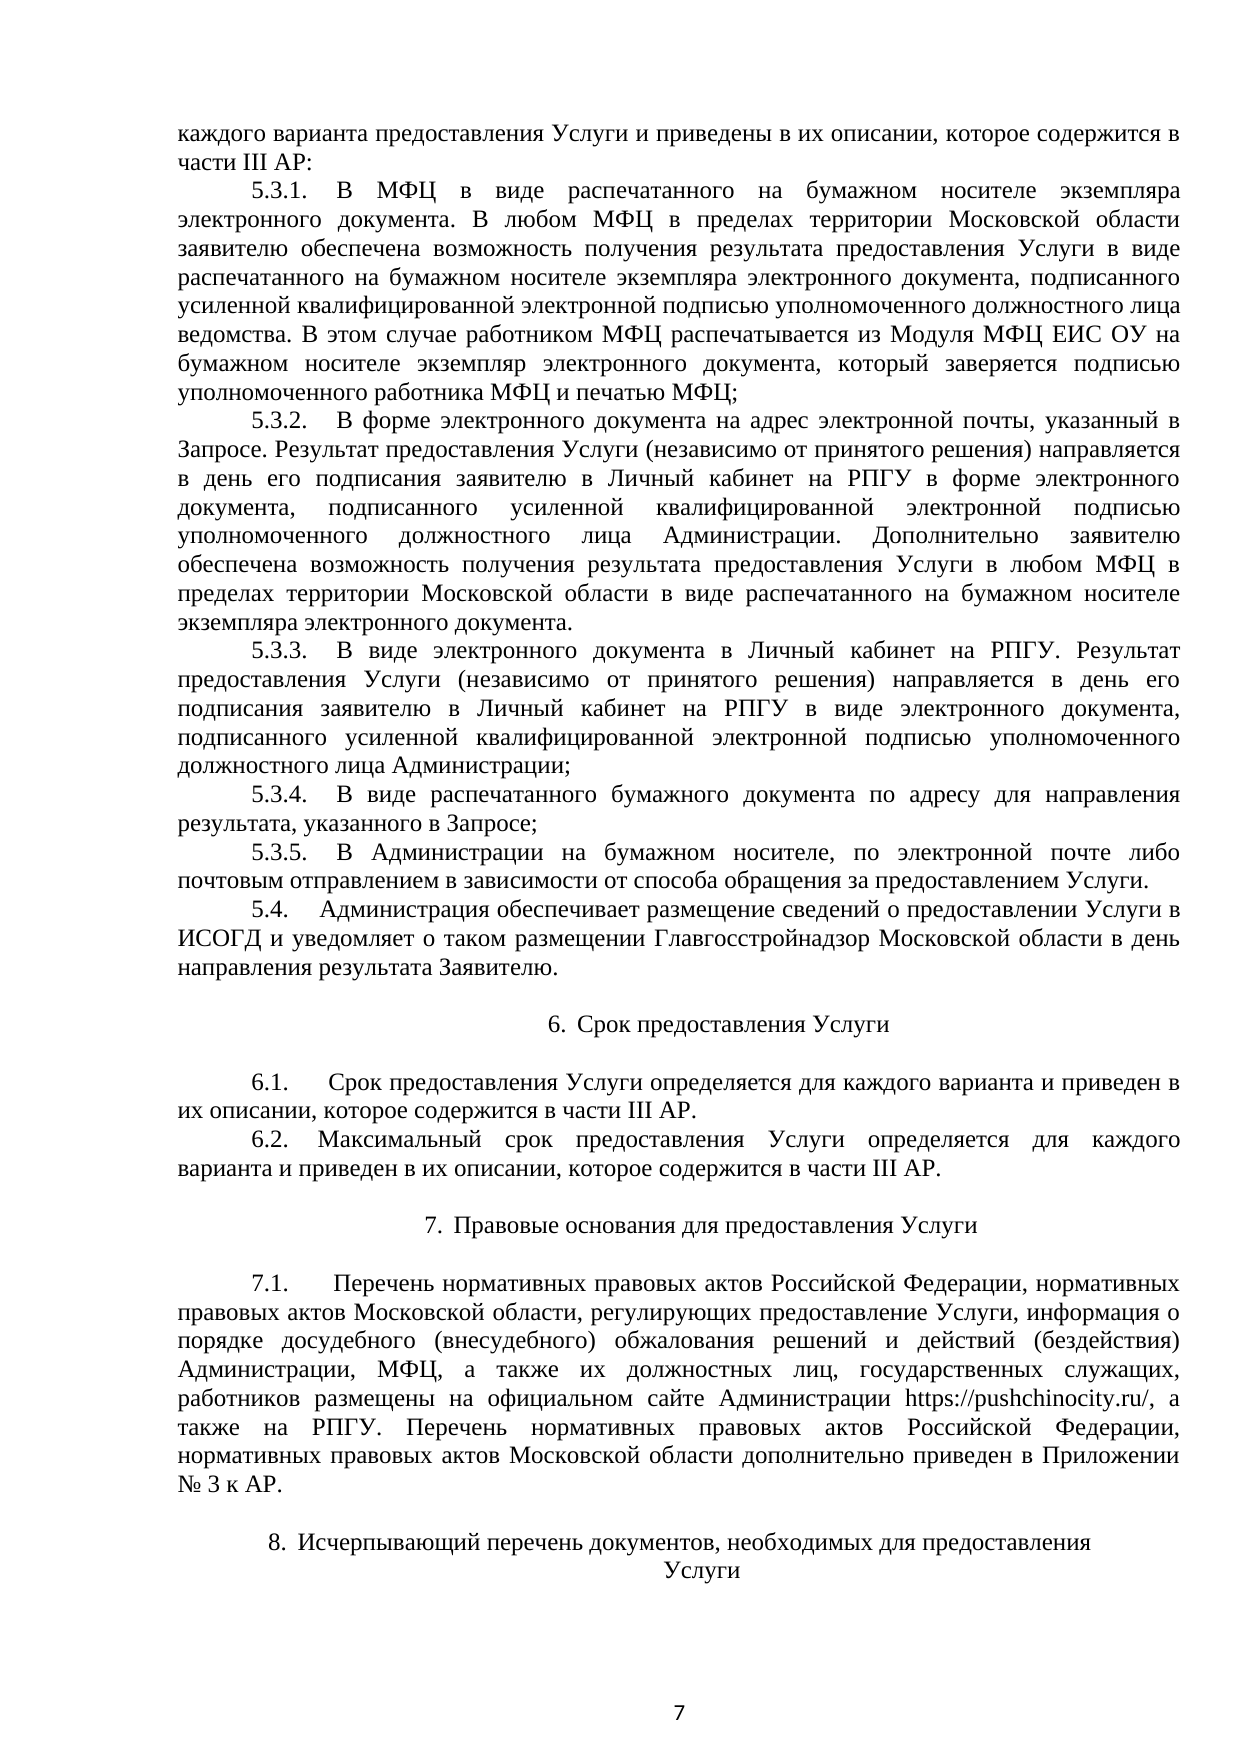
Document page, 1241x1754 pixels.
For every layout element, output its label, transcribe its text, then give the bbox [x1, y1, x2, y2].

list Администрация обеспечивает размещение сведений о предоставлении Услуги в ИСОГД и уведомляет о таком размещении Главгосстройнадзор Московской области в день направления результата Заявителю. [177, 894, 1181, 981]
list В Администрации на бумажном носителе, по электронной почте либо почтовым отправлением в зависимости от способа обращения за предоставлением Услуги. [177, 837, 1181, 894]
list В виде электронного документа в Личный кабинет на РПГУ. Результат предоставления Услуги (независимо от принятого решения) направляется в день его подписания заявителю в Личный кабинет на РПГУ в виде электронного документа, подписанного усиленной квалифицированной электронной подписью уполномоченного должностного лица Администрации; [177, 636, 1181, 779]
list Исчерпывающий перечень документов, необходимых для предоставления [268, 1527, 1181, 1556]
list В МФЦ в виде распечатанного на бумажном носителе экземпляра электронного документа. В любом МФЦ в пределах территории Московской области заявителю обеспечена возможность получения результата предоставления Услуги в виде распечатанного на бумажном носителе экземпляра электронного документа, подписанного усиленной квалифицированной электронной подписью уполномоченного должностного лица ведомства. В этом случае работником МФЦ распечатывается из Модуля МФЦ ЕИС ОУ на бумажном носителе экземпляр электронного документа, который заверяется подписью уполномоченного работника МФЦ и печатью МФЦ; [177, 176, 1181, 406]
list В форме электронного документа на адрес электронной почты, указанный в Запросе. Результат предоставления Услуги (независимо от принятого решения) направляется в день его подписания заявителю в Личный кабинет на РПГУ в форме электронного документа, подписанного усиленной квалифицированной электронной подписью уполномоченного должностного лица Администрации. Дополнительно заявителю обеспечена возможность получения результата предоставления Услуги в любом МФЦ в пределах территории Московской области в виде распечатанного на бумажном носителе экземпляра электронного документа. [177, 406, 1181, 636]
list Правовые основания для предоставления Услуги [424, 1211, 1181, 1239]
list Срок предоставления Услуги [548, 1009, 1181, 1038]
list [177, 118, 1181, 176]
list Перечень нормативных правовых актов Российской Федерации, нормативных правовых актов Московской области, регулирующих предоставление Услуги, информация о порядке досудебного (внесудебного) обжалования решений и действий (бездействия) Администрации, МФЦ, а также их должностных лиц, государственных служащих, работников размещены на официальном сайте Администрации https://pushchinocity.ru/, а также на РПГУ. Перечень нормативных правовых актов Российской Федерации, нормативных правовых актов Московской области дополнительно приведен в Приложении № 3 к АР. [177, 1268, 1181, 1498]
list Максимальный срок предоставления Услуги определяется для каждого варианта и приведен в их описании, которое содержится в части III АР. [177, 1124, 1181, 1182]
list В виде распечатанного бумажного документа по адресу для направления результата, указанного в Запросе; [177, 779, 1181, 837]
text Услуги [663, 1556, 1181, 1584]
list Срок предоставления Услуги определяется для каждого варианта и приведен в их описании, которое содержится в части III АР. [177, 1067, 1181, 1124]
